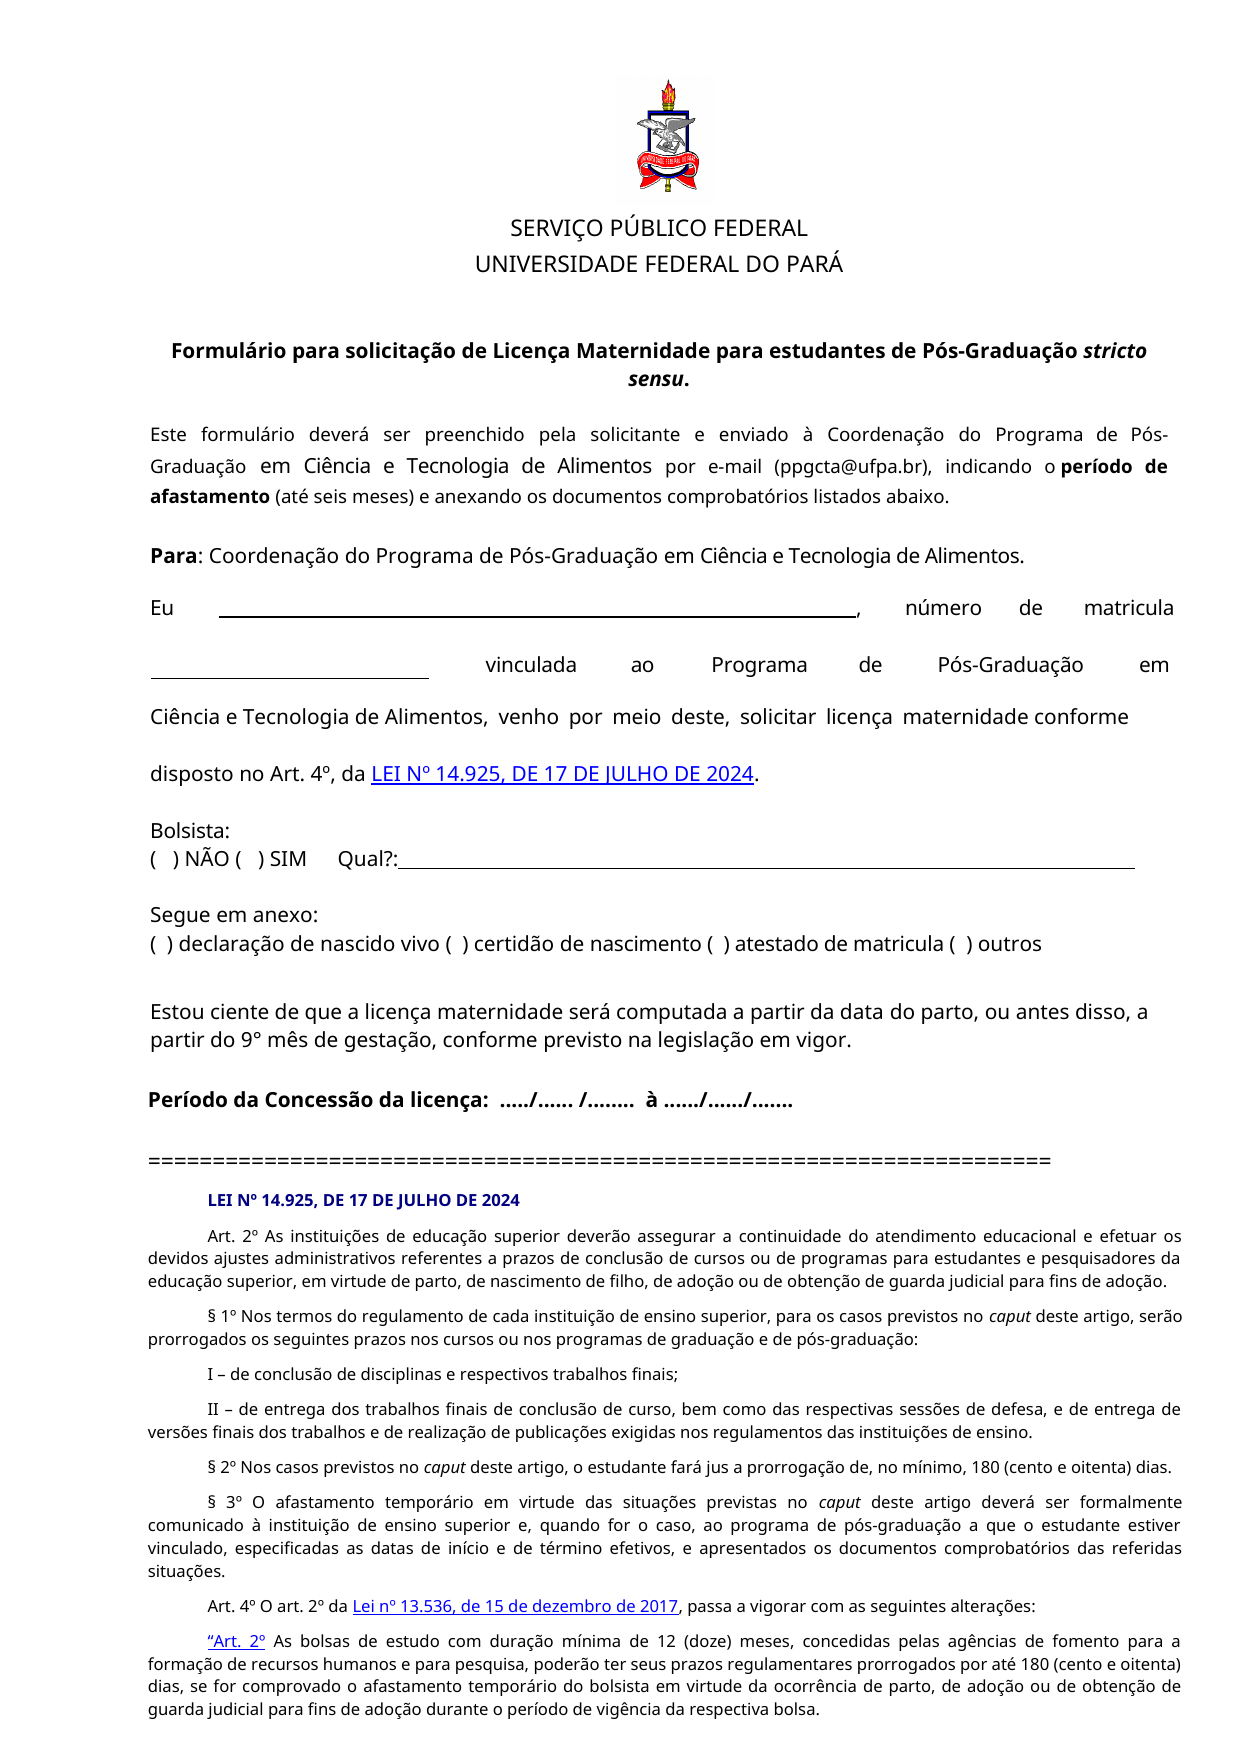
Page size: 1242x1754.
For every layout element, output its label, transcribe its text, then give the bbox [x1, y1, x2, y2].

text ====================================================================== [148, 1145, 1183, 1177]
text Bolsista: [150, 816, 1183, 844]
text I – de conclusão de disciplinas e respectivos trabalhos finais; [148, 1363, 1183, 1386]
title SERVIÇO PÚBLICO FEDERAL UNIVERSIDADE FEDERAL DO PARÁ [459, 212, 859, 279]
text Art. 4º O art. 2º da Lei nº 13.536, de 15 de dezembro de 2017, passa a vigorar com as seguintes alterações: [148, 1594, 1183, 1617]
text Ciência e Tecnologia de Alimentos, venho por meio deste, solicitar licença maternidade conforme disposto no Art. 4º, da LEI Nº 14.925, DE 17 DE JULHO DE 2024. [150, 702, 1167, 787]
text Formulário para solicitação de Licença Maternidade para estudantes de Pós-Graduação stricto sensu. [148, 336, 1170, 393]
text Estou ciente de que a licença maternidade será computada a partir da data do parto, ou antes disso, a partir do 9° mês de gestação, conforme previsto na legislação em vigor. [150, 997, 1167, 1054]
text “Art. 2º As bolsas de estudo com duração mínima de 12 (doze) meses, concedidas pelas agências de fomento para a formação de recursos humanos e para pesquisa, poderão ter seus prazos regulamentares prorrogados por até 180 (cento e oitenta) dias, se for comprovado o afastamento temporário do bolsista em virtude da ocorrência de parto, de adoção ou de obtenção de guarda judicial para fins de adoção durante o período de vigência da respectiva bolsa. [148, 1630, 1183, 1721]
text § 1º Nos termos do regulamento de cada instituição de ensino superior, para os casos previstos no caput deste artigo, serão prorrogados os seguintes prazos nos cursos ou nos programas de graduação e de pós-graduação: [148, 1305, 1183, 1350]
text ( ) NÃO ( ) SIM Qual?: [150, 844, 1183, 873]
text Art. 2º As instituições de educação superior deverão assegurar a continuidade do atendimento educacional e efetuar os devidos ajustes administrativos referentes a prazos de conclusão de cursos ou de programas para estudantes e pesquisadores da educação superior, em virtude de parto, de nascimento de filho, de adoção ou de obtenção de guarda judicial para fins de adoção. [148, 1224, 1183, 1292]
text Este formulário deverá ser preenchido pela solicitante e enviado à Coordenação do Programa de Pós-Graduação em Ciência e Tecnologia de Alimentos por e-mail (ppgcta@ufpa.br), indicando o período de afastamento (até seis meses) e anexando os documentos comprobatórios listados abaixo. [150, 421, 1168, 509]
text § 3º O afastamento temporário em virtude das situações previstas no caput deste artigo deverá ser formalmente comunicado à instituição de ensino superior e, quando for o caso, ao programa de pós-graduação a que o estudante estiver vinculado, especificadas as datas de início e de término efetivos, e apresentados os documentos comprobatórios das referidas situações. [148, 1491, 1183, 1582]
text vinculada ao Programa de Pós-Graduação em [485, 650, 1183, 678]
text Período da Concessão da licença: ...../...... /........ à ....../....../....... [148, 1085, 1183, 1114]
text Segue em anexo: [150, 901, 1183, 929]
text II – de entrega dos trabalhos finais de conclusão de curso, bem como das respectivas sessões de defesa, e de entrega de versões finais dos trabalhos e de realização de publicações exigidas nos regulamentos das instituições de ensino. [148, 1398, 1183, 1443]
text LEI Nº 14.925, DE 17 DE JULHO DE 2024 [148, 1189, 1183, 1212]
text § 2º Nos casos previstos no caput deste artigo, o estudante fará jus a prorrogação de, no mínimo, 180 (cento e oitenta) dias. [148, 1456, 1183, 1479]
text Para: Coordenação do Programa de Pós-Graduação em Ciência e Tecnologia de Alimentos. [150, 542, 1183, 570]
text ( ) declaração de nascido vivo ( ) certidão de nascimento ( ) atestado de matricula ( ) outros [150, 929, 1183, 957]
text Eu , número de matricula [150, 593, 1183, 621]
picture [614, 75, 716, 205]
